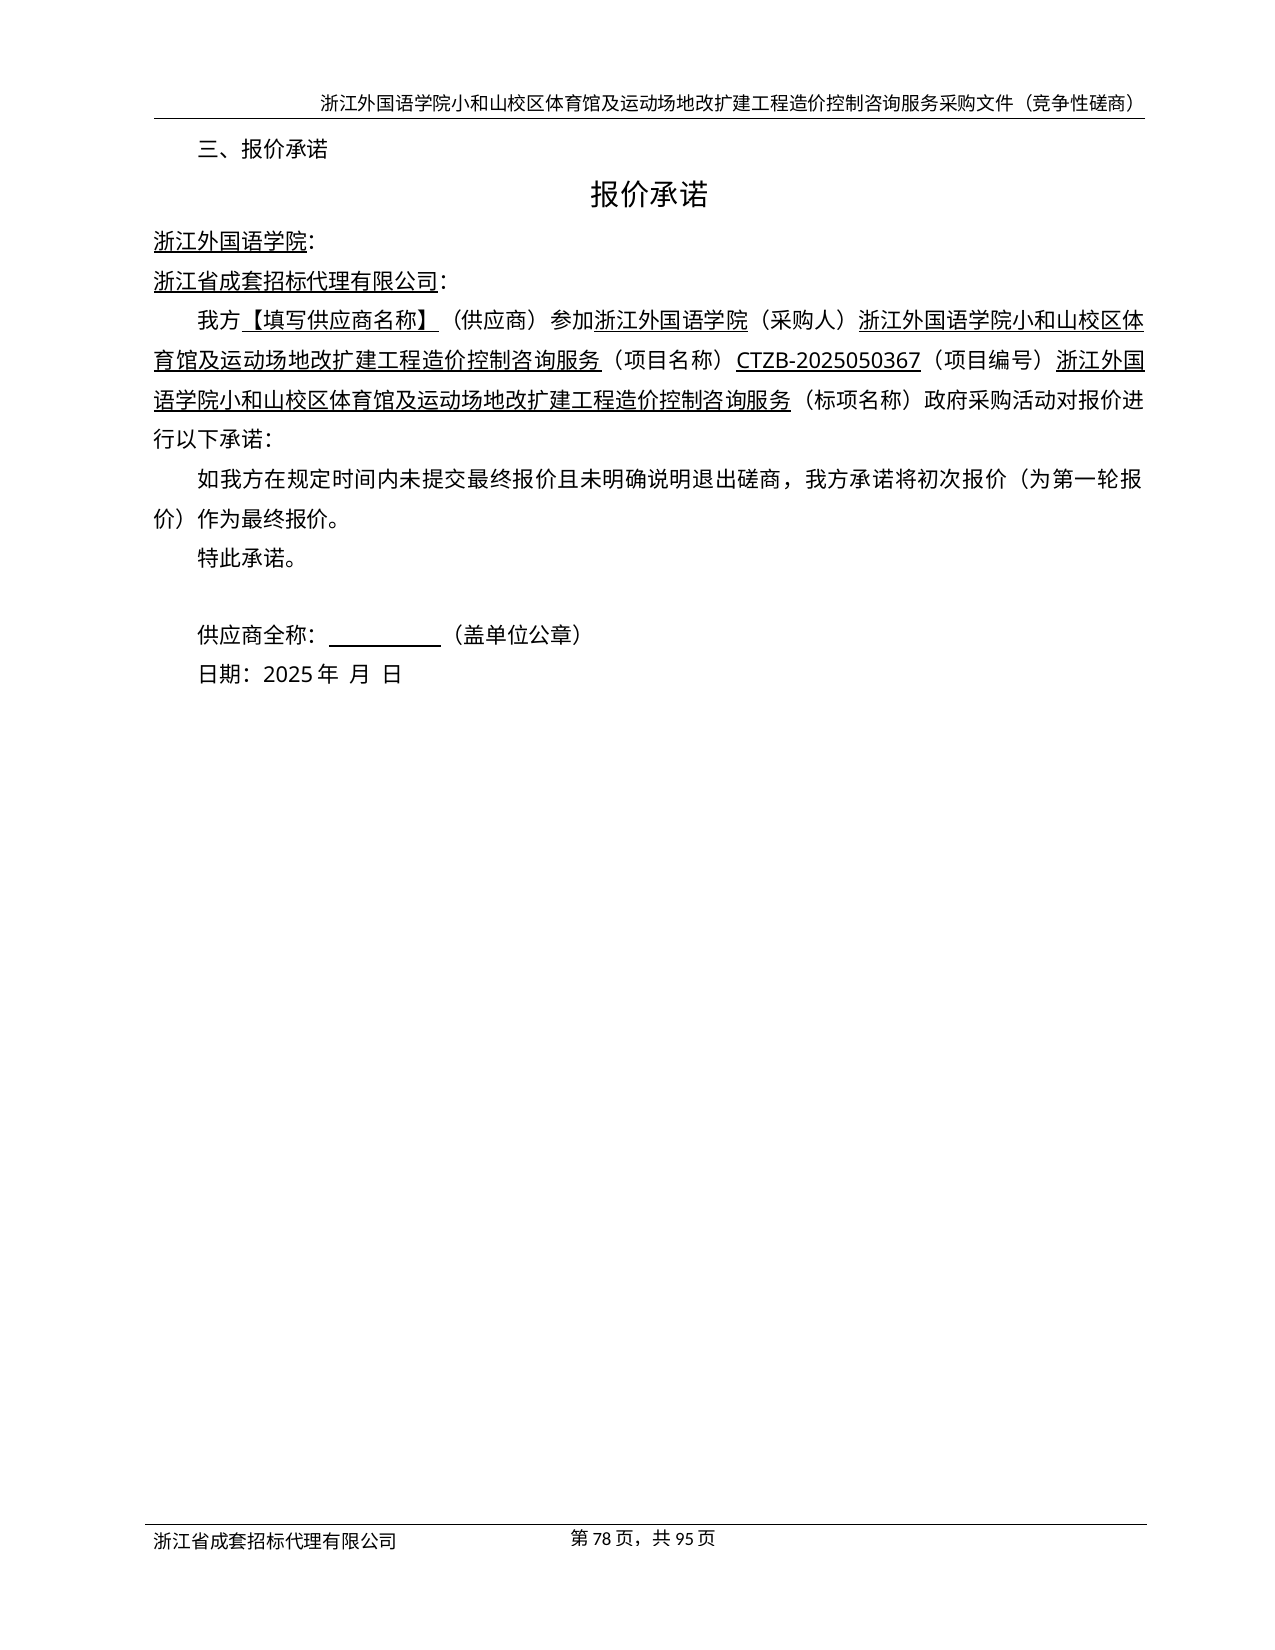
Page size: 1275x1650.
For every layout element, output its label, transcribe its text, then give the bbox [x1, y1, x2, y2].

subtitle 三、报价承诺 [145, 130, 1153, 164]
text 报价承诺 [153, 172, 1145, 214]
text 我方【填写供应商名称】（供应商）参加浙江外国语学院（采购人）浙江外国语学院小和山校区体育馆及运动场地改扩建工程造价控制咨询服务（项目名称）CTZB-2025050367（项目编号）浙江外国语学院小和山校区体育馆及运动场地改扩建工程造价控制咨询服务（标项名称）政府采购活动对报价进行以下承诺： [153, 303, 1145, 454]
text 浙江外国语学院： [153, 224, 1145, 256]
text 日期：2025年 月 日 [153, 657, 1145, 689]
text 供应商全称： （盖单位公章） [153, 618, 1145, 649]
text 浙江省成套招标代理有限公司： [153, 264, 1145, 296]
text 特此承诺。 [153, 541, 1145, 573]
text 如我方在规定时间内未提交最终报价且未明确说明退出磋商，我方承诺将初次报价（为第一轮报价）作为最终报价。 [153, 462, 1145, 533]
